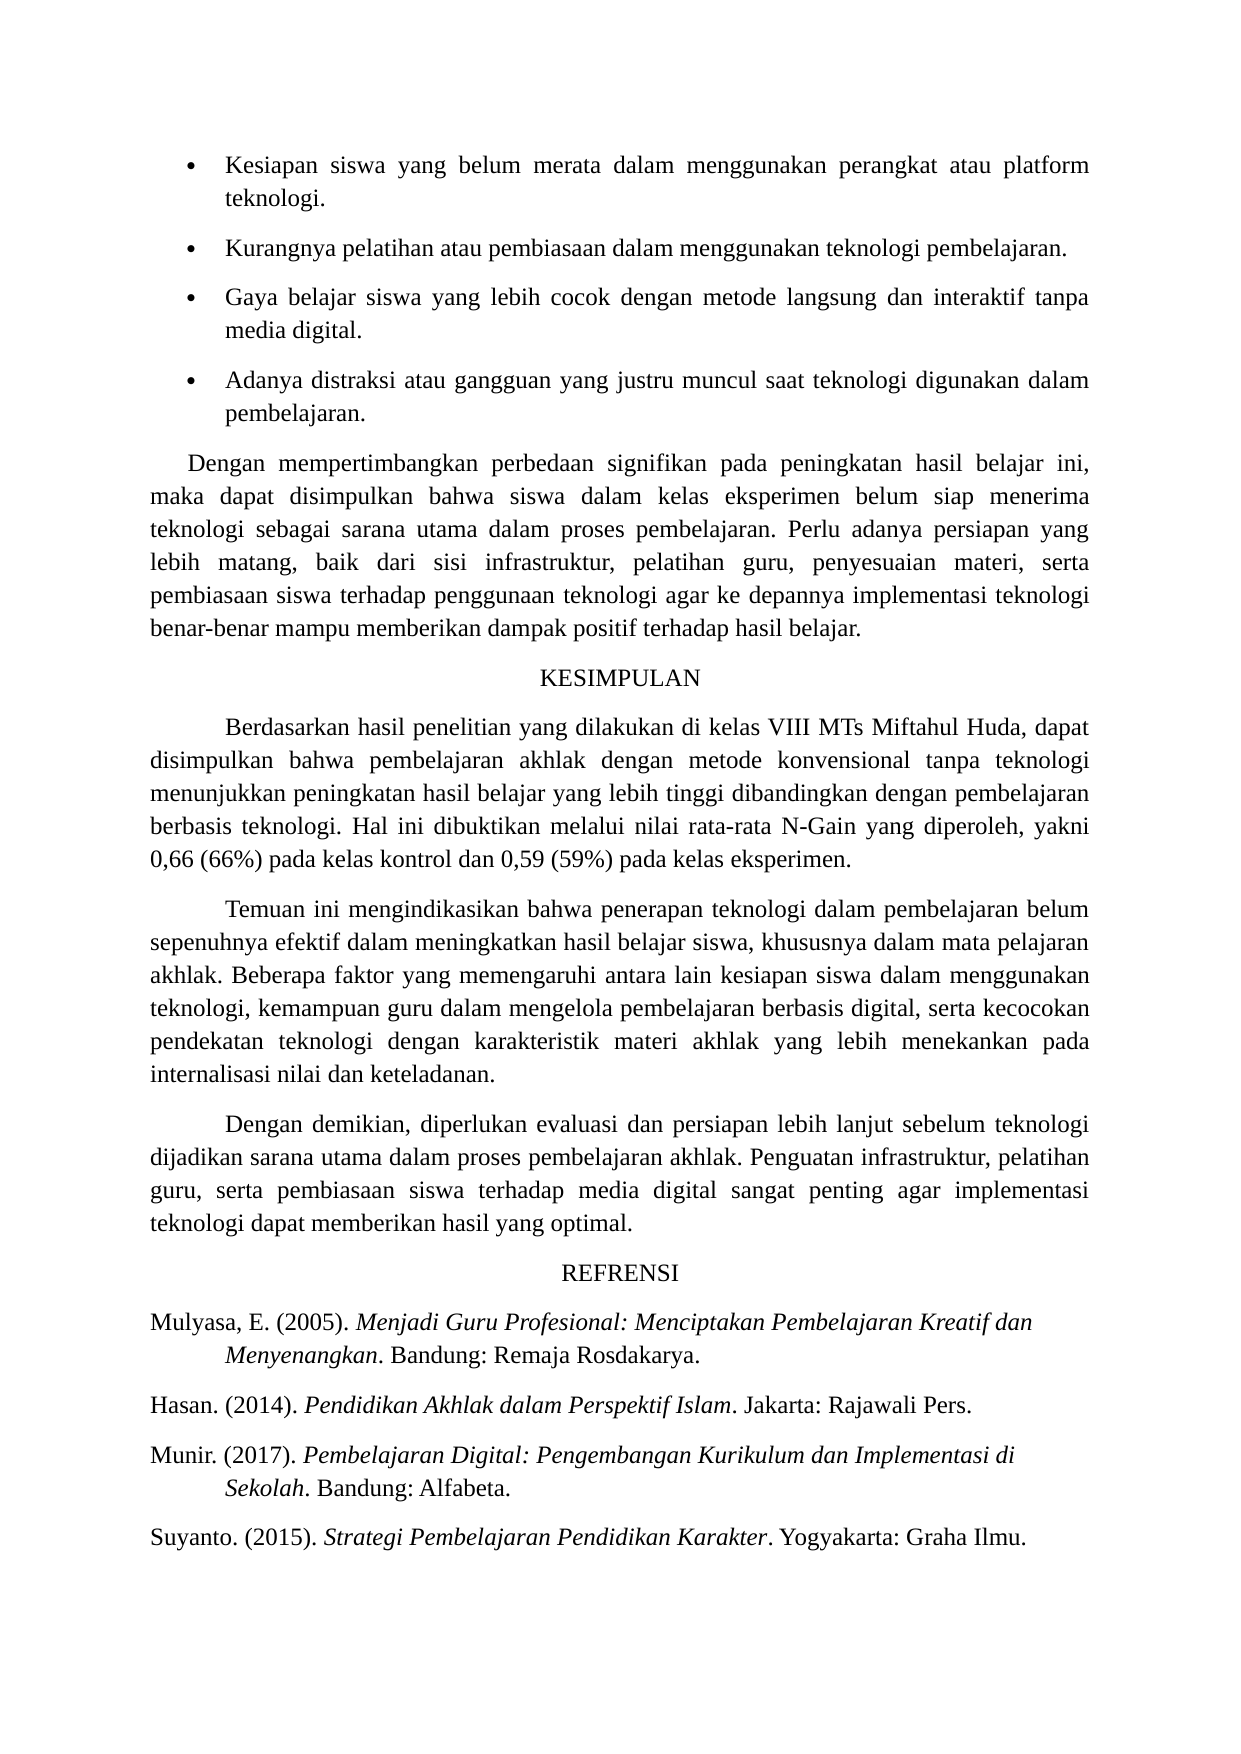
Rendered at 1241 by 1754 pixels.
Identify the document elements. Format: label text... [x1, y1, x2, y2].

text Berdasarkan hasil penelitian yang dilakukan di kelas VIII MTs Miftahul Huda, dapat disimpulkan bahwa pembelajaran akhlak dengan metode konvensional tanpa teknologi menunjukkan peningkatan hasil belajar yang lebih tinggi dibandingkan dengan pembelajaran berbasis teknologi. Hal ini dibuktikan melalui nilai rata-rata N-Gain yang diperoleh, yakni 0,66 (66%) pada kelas kontrol dan 0,59 (59%) pada kelas eksperimen. [150, 712, 1090, 873]
list Gaya belajar siswa yang lebih cocok dengan metode langsung dan interaktif tanpa media digital. [187, 282, 1090, 344]
text Temuan ini mengindikasikan bahwa penerapan teknologi dalam pembelajaran belum sepenuhnya efektif dalam meningkatkan hasil belajar siswa, khususnya dalam mata pelajaran akhlak. Beberapa faktor yang memengaruhi antara lain kesiapan siswa dalam menggunakan teknologi, kemampuan guru dalam mengelola pembelajaran berbasis digital, serta kecocokan pendekatan teknologi dengan karakteristik materi akhlak yang lebih menekankan pada internalisasi nilai dan keteladanan. [150, 894, 1090, 1088]
list Adanya distraksi atau gangguan yang justru muncul saat teknologi digunakan dalam pembelajaran. [187, 365, 1090, 427]
text KESIMPULAN [150, 663, 1090, 691]
text Munir. (2017). Pembelajaran Digital: Pengembangan Kurikulum dan Implementasi di Sekolah. Bandung: Alfabeta. [150, 1440, 1090, 1501]
text Mulyasa, E. (2005). Menjadi Guru Profesional: Menciptakan Pembelajaran Kreatif dan Menyenangkan. Bandung: Remaja Rosdakarya. [150, 1307, 1090, 1369]
text REFRENSI [150, 1258, 1090, 1286]
text Suyanto. (2015). Strategi Pembelajaran Pendidikan Karakter. Yogyakarta: Graha Ilmu. [150, 1522, 1090, 1551]
text Dengan mempertimbangkan perbedaan signifikan pada peningkatan hasil belajar ini, maka dapat disimpulkan bahwa siswa dalam kelas eksperimen belum siap menerima teknologi sebagai sarana utama dalam proses pembelajaran. Perlu adanya persiapan yang lebih matang, baik dari sisi infrastruktur, pelatihan guru, penyesuaian materi, serta pembiasaan siswa terhadap penggunaan teknologi agar ke depannya implementasi teknologi benar-benar mampu memberikan dampak positif terhadap hasil belajar. [150, 448, 1090, 642]
text Hasan. (2014). Pendidikan Akhlak dalam Perspektif Islam. Jakarta: Rajawali Pers. [150, 1390, 1090, 1419]
list Kurangnya pelatihan atau pembiasaan dalam menggunakan teknologi pembelajaran. [187, 233, 1090, 261]
list Kesiapan siswa yang belum merata dalam menggunakan perangkat atau platform teknologi. [187, 150, 1090, 212]
text Dengan demikian, diperlukan evaluasi dan persiapan lebih lanjut sebelum teknologi dijadikan sarana utama dalam proses pembelajaran akhlak. Penguatan infrastruktur, pelatihan guru, serta pembiasaan siswa terhadap media digital sangat penting agar implementasi teknologi dapat memberikan hasil yang optimal. [150, 1109, 1090, 1237]
